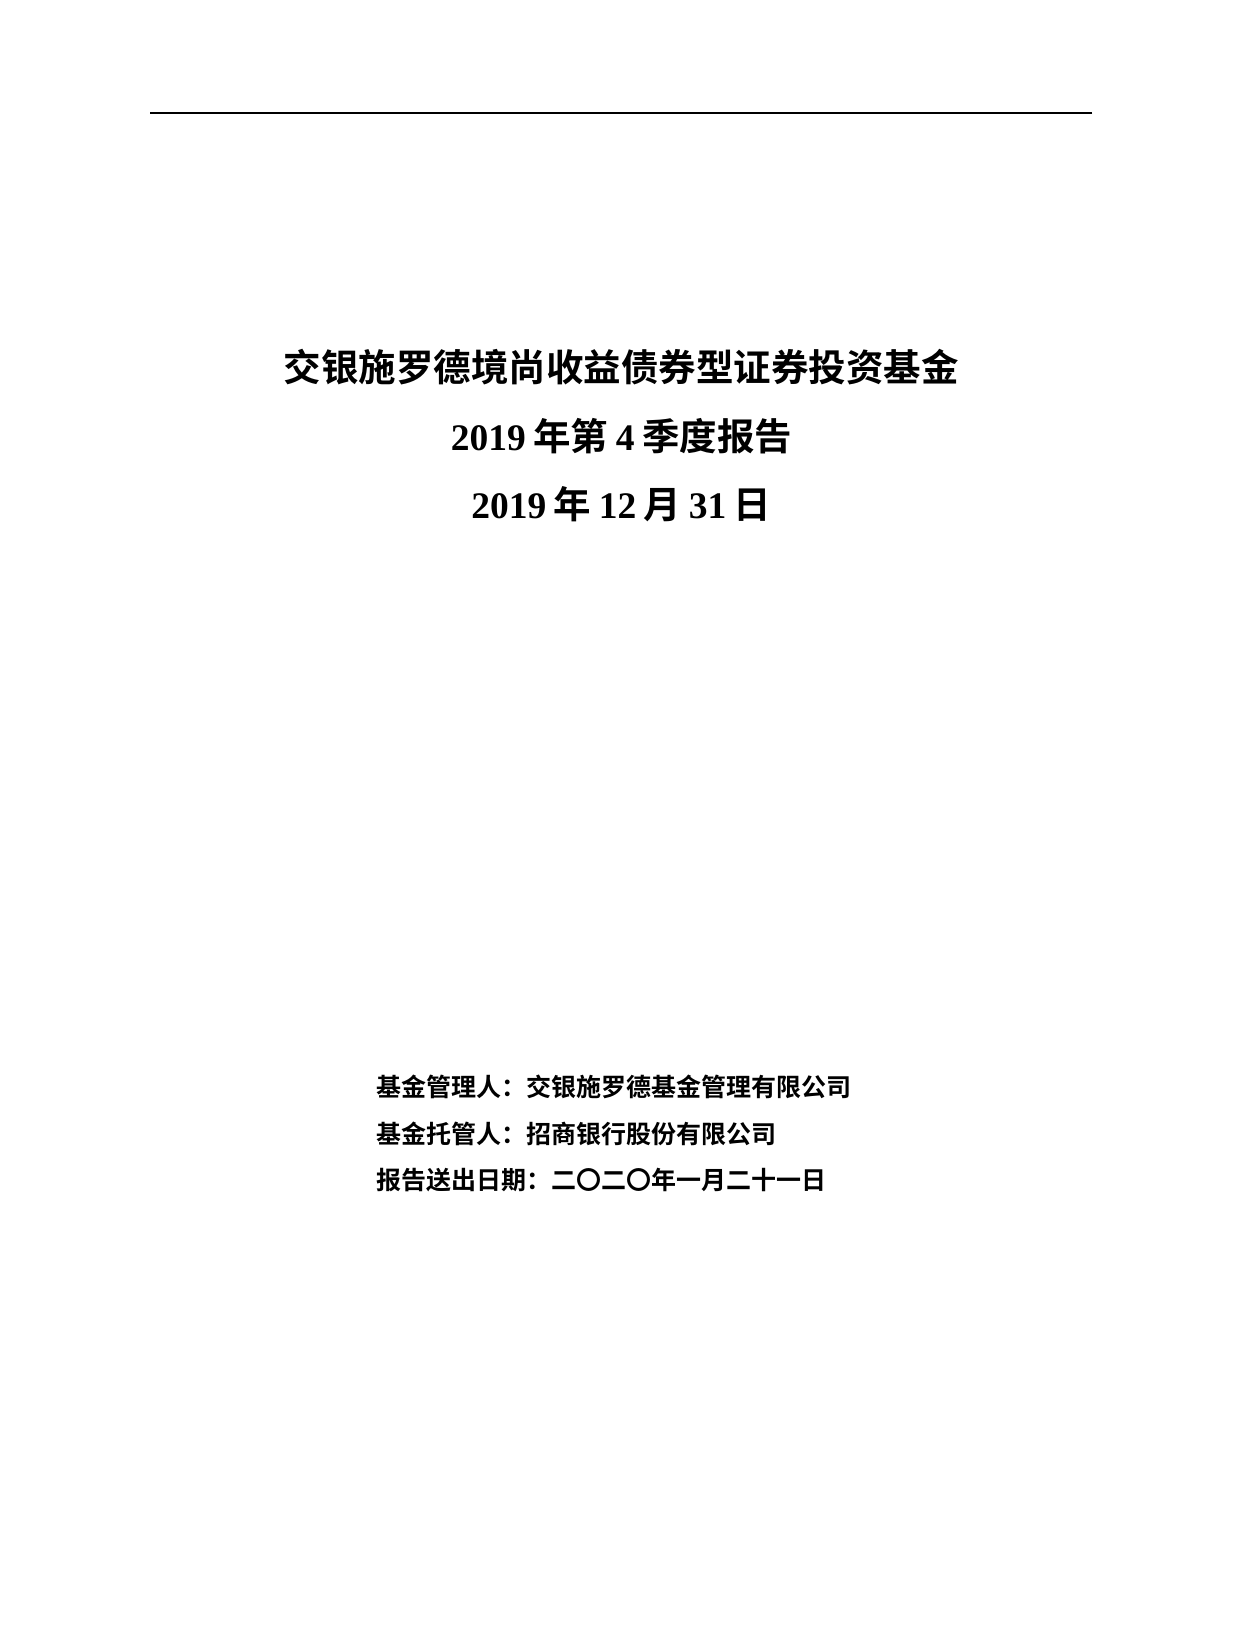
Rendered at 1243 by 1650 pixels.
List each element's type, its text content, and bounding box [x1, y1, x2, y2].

text 2019年第4季度报告 [150, 406, 1092, 461]
text 2019年12月31日 [150, 474, 1092, 529]
text 报告送出日期：二〇二〇年一月二十一日 [150, 1161, 1092, 1197]
text 交银施罗德境尚收益债券型证券投资基金 [150, 338, 1092, 392]
text 基金托管人：招商银行股份有限公司 [150, 1114, 1092, 1150]
text 基金管理人：交银施罗德基金管理有限公司 [150, 1068, 1092, 1104]
